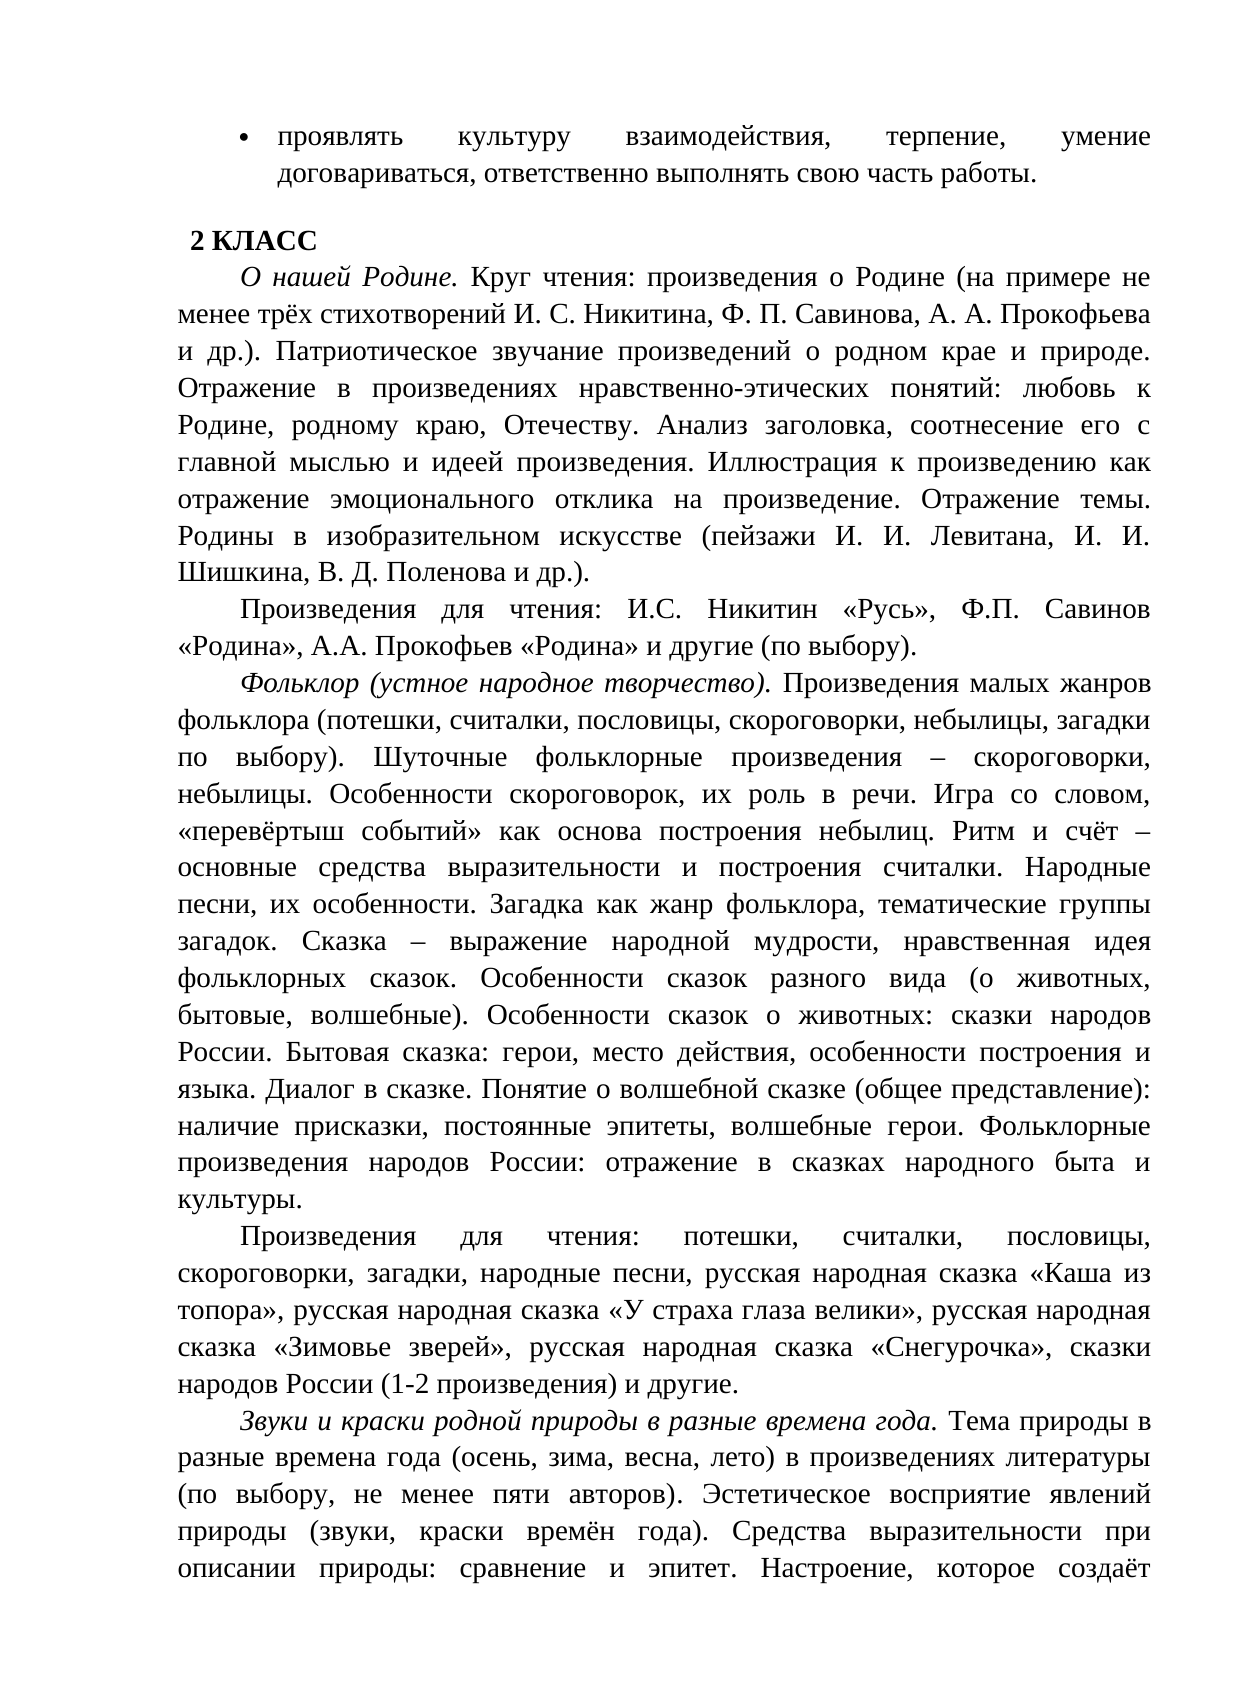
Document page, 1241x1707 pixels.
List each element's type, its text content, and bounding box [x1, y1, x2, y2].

text 2 КЛАСС [190, 223, 1152, 256]
text Произведения для чтения: И.С. Никитин «Русь», Ф.П. Савинов «Родина», А.А. Прокофьев «Родина» ‌и другие (по выбору)‌. [177, 591, 1152, 662]
list проявлять культуру взаимодействия, терпение, умение договариваться, ответственно выполнять свою часть работы. [240, 118, 1152, 188]
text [177, 1403, 1152, 1584]
text Произведения для чтения: потешки, считалки, пословицы, скороговорки, загадки, народные песни, русская народная сказка «Каша из топора», русская народная сказка «У страха глаза велики», русская народная сказка «Зимовье зверей», русская народная сказка «Снегурочка», сказки народов России ‌(1-2 произведения) и другие.‌ [177, 1218, 1152, 1399]
text О нашей Родине. Круг чтения: произведения о Родине (на примере не менее трёх стихотворений И. С. Никитина, Ф. П. Савинова, А. А. Прокофьева ‌и др.‌). Патриотическое звучание произведений о родном крае и природе. Отражение в произведениях нравственно-этических понятий: любовь к Родине, родному краю, Отечеству. Анализ заголовка, соотнесение его с главной мыслью и идеей произведения. Иллюстрация к произведению как отражение эмоционального отклика на произведение. Отражение темы. Родины в изобразительном искусстве (пейзажи И. И. Левитана, И. И. Шишкина, В. Д. Поленова ‌и др.‌). [177, 259, 1152, 588]
text Фольклор (устное народное творчество). Произведения малых жанров фольклора (потешки, считалки, пословицы, скороговорки, небылицы, загадки по выбору). Шуточные фольклорные произведения – скороговорки, небылицы. Особенности скороговорок, их роль в речи. Игра со словом, «перевёртыш событий» как основа построения небылиц. Ритм и счёт – основные средства выразительности и построения считалки. Народные песни, их особенности. Загадка как жанр фольклора, тематические группы загадок. Сказка – выражение народной мудрости, нравственная идея фольклорных сказок. Особенности сказок разного вида (о животных, бытовые, волшебные). Особенности сказок о животных: сказки народов России. Бытовая сказка: герои, место действия, особенности построения и языка. Диалог в сказке. Понятие о волшебной сказке (общее представление): наличие присказки, постоянные эпитеты, волшебные герои. Фольклорные произведения народов России: отражение в сказках народного быта и культуры. [177, 665, 1152, 1215]
